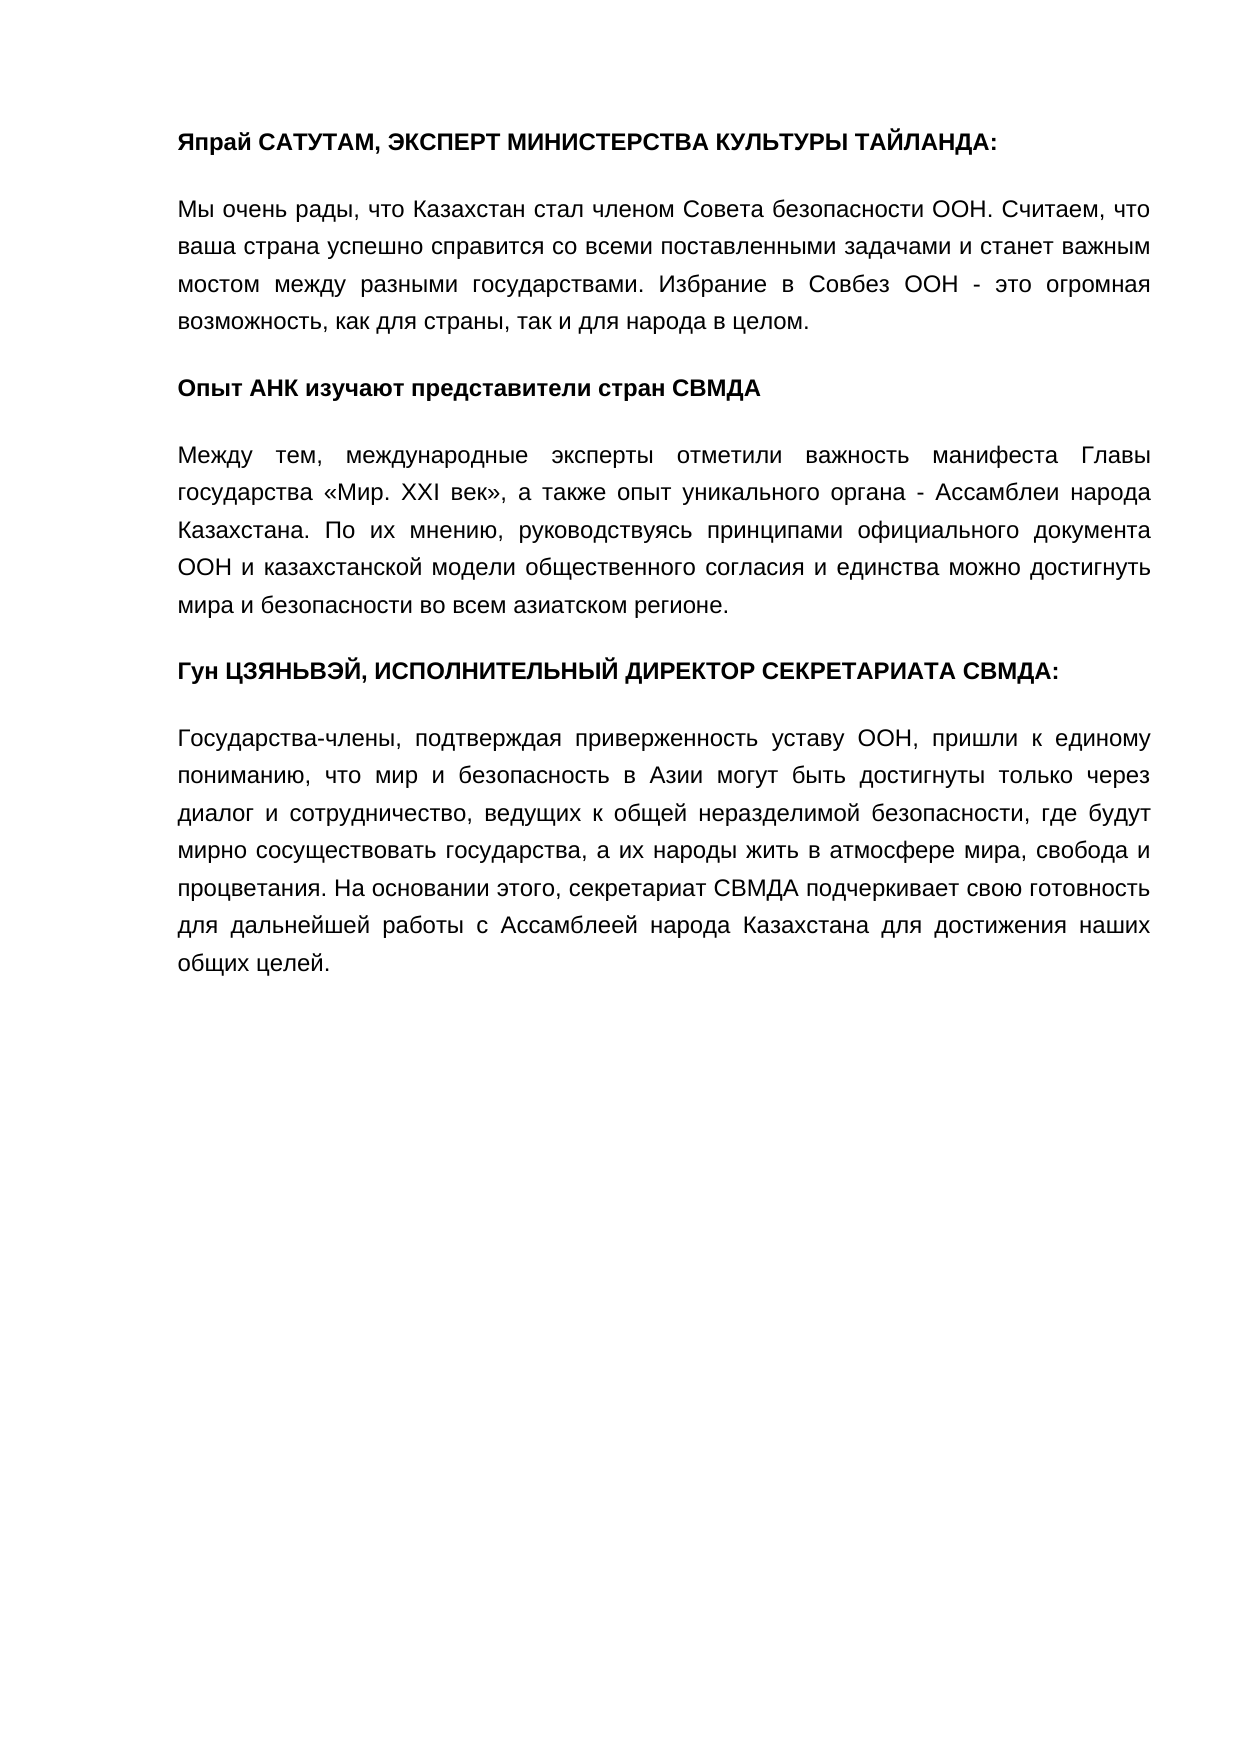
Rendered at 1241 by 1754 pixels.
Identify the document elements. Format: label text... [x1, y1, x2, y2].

text Между тем, международные эксперты отметили важность манифеста Главы государства «Мир. XXI век», а также опыт уникального органа - Ассамблеи народа Казахстана. По их мнению, руководствуясь принципами официального документа ООН и казахстанской модели общественного согласия и единства можно достигнуть мира и безопасности во всем азиатском регионе. [177, 431, 1152, 618]
text Государства-члены, подтверждая приверженность уставу ООН, пришли к единому пониманию, что мир и безопасность в Азии могут быть достигнуты только через диалог и сотрудничество, ведущих к общей неразделимой безопасности, где будут мирно сосуществовать государства, а их народы жить в атмосфере мира, свобода и процветания. На основании этого, секретариат СВМДА подчеркивает свою готовность для дальнейшей работы с Ассамблеей народа Казахстана для достижения наших общих целей. [177, 714, 1152, 976]
text Опыт АНК изучают представители стран СВМДА [177, 364, 1152, 401]
text Мы очень рады, что Казахстан стал членом Совета безопасности ООН. Считаем, что ваша страна успешно справится со всеми поставленными задачами и станет важным мостом между разными государствами. Избрание в Совбез ООН - это огромная возможность, как для страны, так и для народа в целом. [177, 185, 1152, 335]
text Япрай САТУТАМ, ЭКСПЕРТ МИНИСТЕРСТВА КУЛЬТУРЫ ТАЙЛАНДА: [177, 118, 1152, 156]
text Гун ЦЗЯНЬВЭЙ, ИСПОЛНИТЕЛЬНЫЙ ДИРЕКТОР СЕКРЕТАРИАТА СВМДА: [177, 647, 1152, 685]
